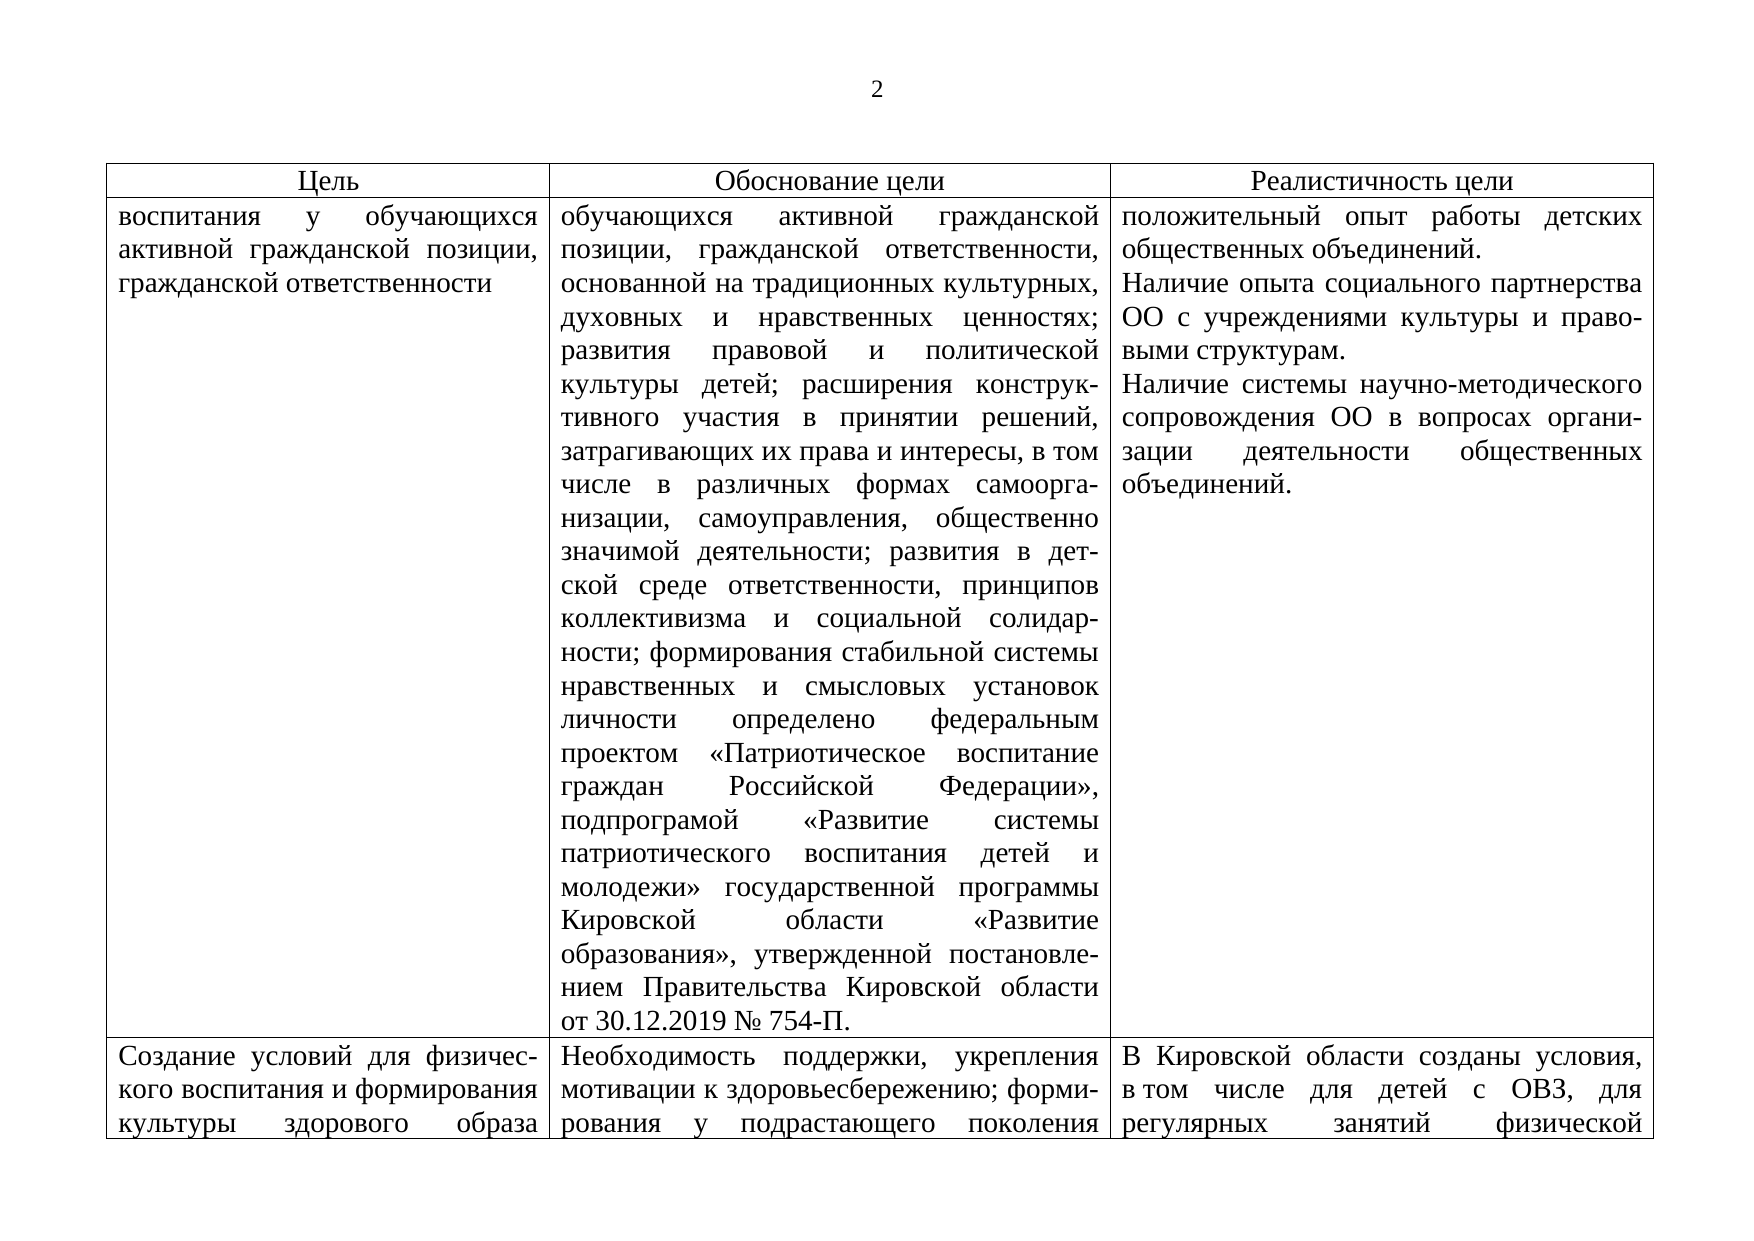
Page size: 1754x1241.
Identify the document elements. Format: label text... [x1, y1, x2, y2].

table_header Обоснование цели [550, 164, 1110, 197]
table_header Цель [107, 164, 549, 197]
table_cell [107, 1038, 549, 1138]
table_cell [1111, 1038, 1653, 1138]
table_header Реалистичность цели [1111, 164, 1653, 197]
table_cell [550, 1038, 1110, 1138]
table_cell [1111, 198, 1653, 1037]
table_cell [107, 198, 549, 1037]
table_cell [550, 198, 1110, 1037]
